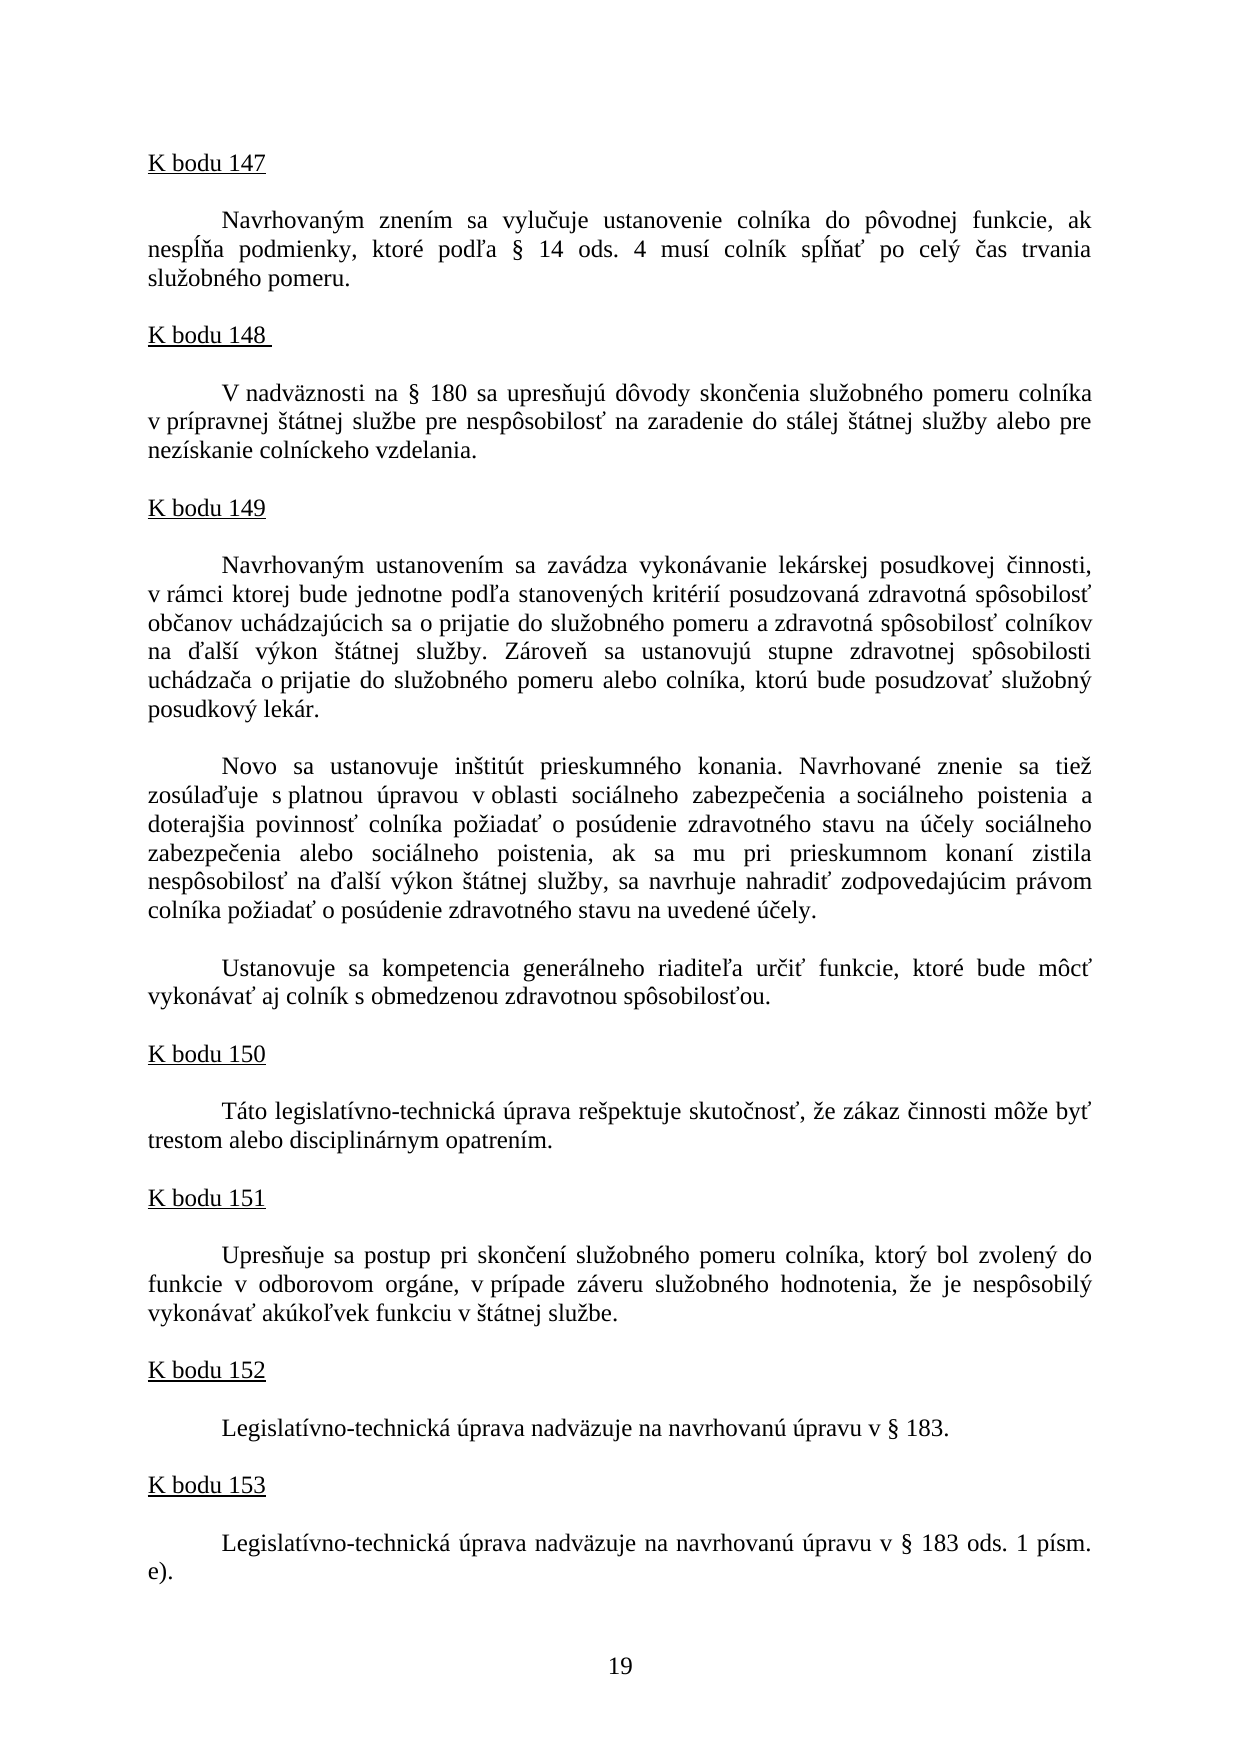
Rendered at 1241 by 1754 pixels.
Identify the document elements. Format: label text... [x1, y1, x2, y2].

text K bodu 150 [148, 1039, 1093, 1068]
text V nadväznosti na § 180 sa upresňujú dôvody skončenia služobného pomeru colníka v prípravnej štátnej službe pre nespôsobilosť na zaradenie do stálej štátnej služby alebo pre nezískanie colníckeho vzdelania. [148, 378, 1093, 464]
text Táto legislatívno-technická úprava rešpektuje skutočnosť, že zákaz činnosti môže byť trestom alebo disciplinárnym opatrením. [148, 1096, 1093, 1154]
text K bodu 152 [148, 1355, 1093, 1384]
text Legislatívno-technická úprava nadväzuje na navrhovanú úpravu v § 183. [148, 1413, 1093, 1441]
text Navrhovaným znením sa vylučuje ustanovenie colníka do pôvodnej funkcie, ak nespĺňa podmienky, ktoré podľa § 14 ods. 4 musí colník spĺňať po celý čas trvania služobného pomeru. [148, 205, 1093, 291]
text Upresňuje sa postup pri skončení služobného pomeru colníka, ktorý bol zvolený do funkcie v odborovom orgáne, v prípade záveru služobného hodnotenia, že je nespôsobilý vykonávať akúkoľvek funkciu v štátnej službe. [148, 1240, 1093, 1326]
text K bodu 148 [148, 320, 1093, 349]
text Navrhovaným ustanovením sa zavádza vykonávanie lekárskej posudkovej činnosti, v rámci ktorej bude jednotne podľa stanovených kritérií posudzovaná zdravotná spôsobilosť občanov uchádzajúcich sa o prijatie do služobného pomeru a zdravotná spôsobilosť colníkov na ďalší výkon štátnej služby. Zároveň sa ustanovujú stupne zdravotnej spôsobilosti uchádzača o prijatie do služobného pomeru alebo colníka, ktorú bude posudzovať služobný posudkový lekár. [148, 550, 1093, 723]
text K bodu 147 [148, 148, 1093, 176]
text Ustanovuje sa kompetencia generálneho riaditeľa určiť funkcie, ktoré bude môcť vykonávať aj colník s obmedzenou zdravotnou spôsobilosťou. [148, 953, 1093, 1010]
text Novo sa ustanovuje inštitút prieskumného konania. Navrhované znenie sa tiež zosúlaďuje s platnou úpravou v oblasti sociálneho zabezpečenia a sociálneho poistenia a doterajšia povinnosť colníka požiadať o posúdenie zdravotného stavu na účely sociálneho zabezpečenia alebo sociálneho poistenia, ak sa mu pri prieskumnom konaní zistila nespôsobilosť na ďalší výkon štátnej služby, sa navrhuje nahradiť zodpovedajúcim právom colníka požiadať o posúdenie zdravotného stavu na uvedené účely. [148, 751, 1093, 924]
text K bodu 153 [148, 1470, 1093, 1499]
text K bodu 151 [148, 1183, 1093, 1211]
text K bodu 149 [148, 493, 1093, 521]
text Legislatívno-technická úprava nadväzuje na navrhovanú úpravu v § 183 ods. 1 písm. e). [148, 1528, 1093, 1585]
